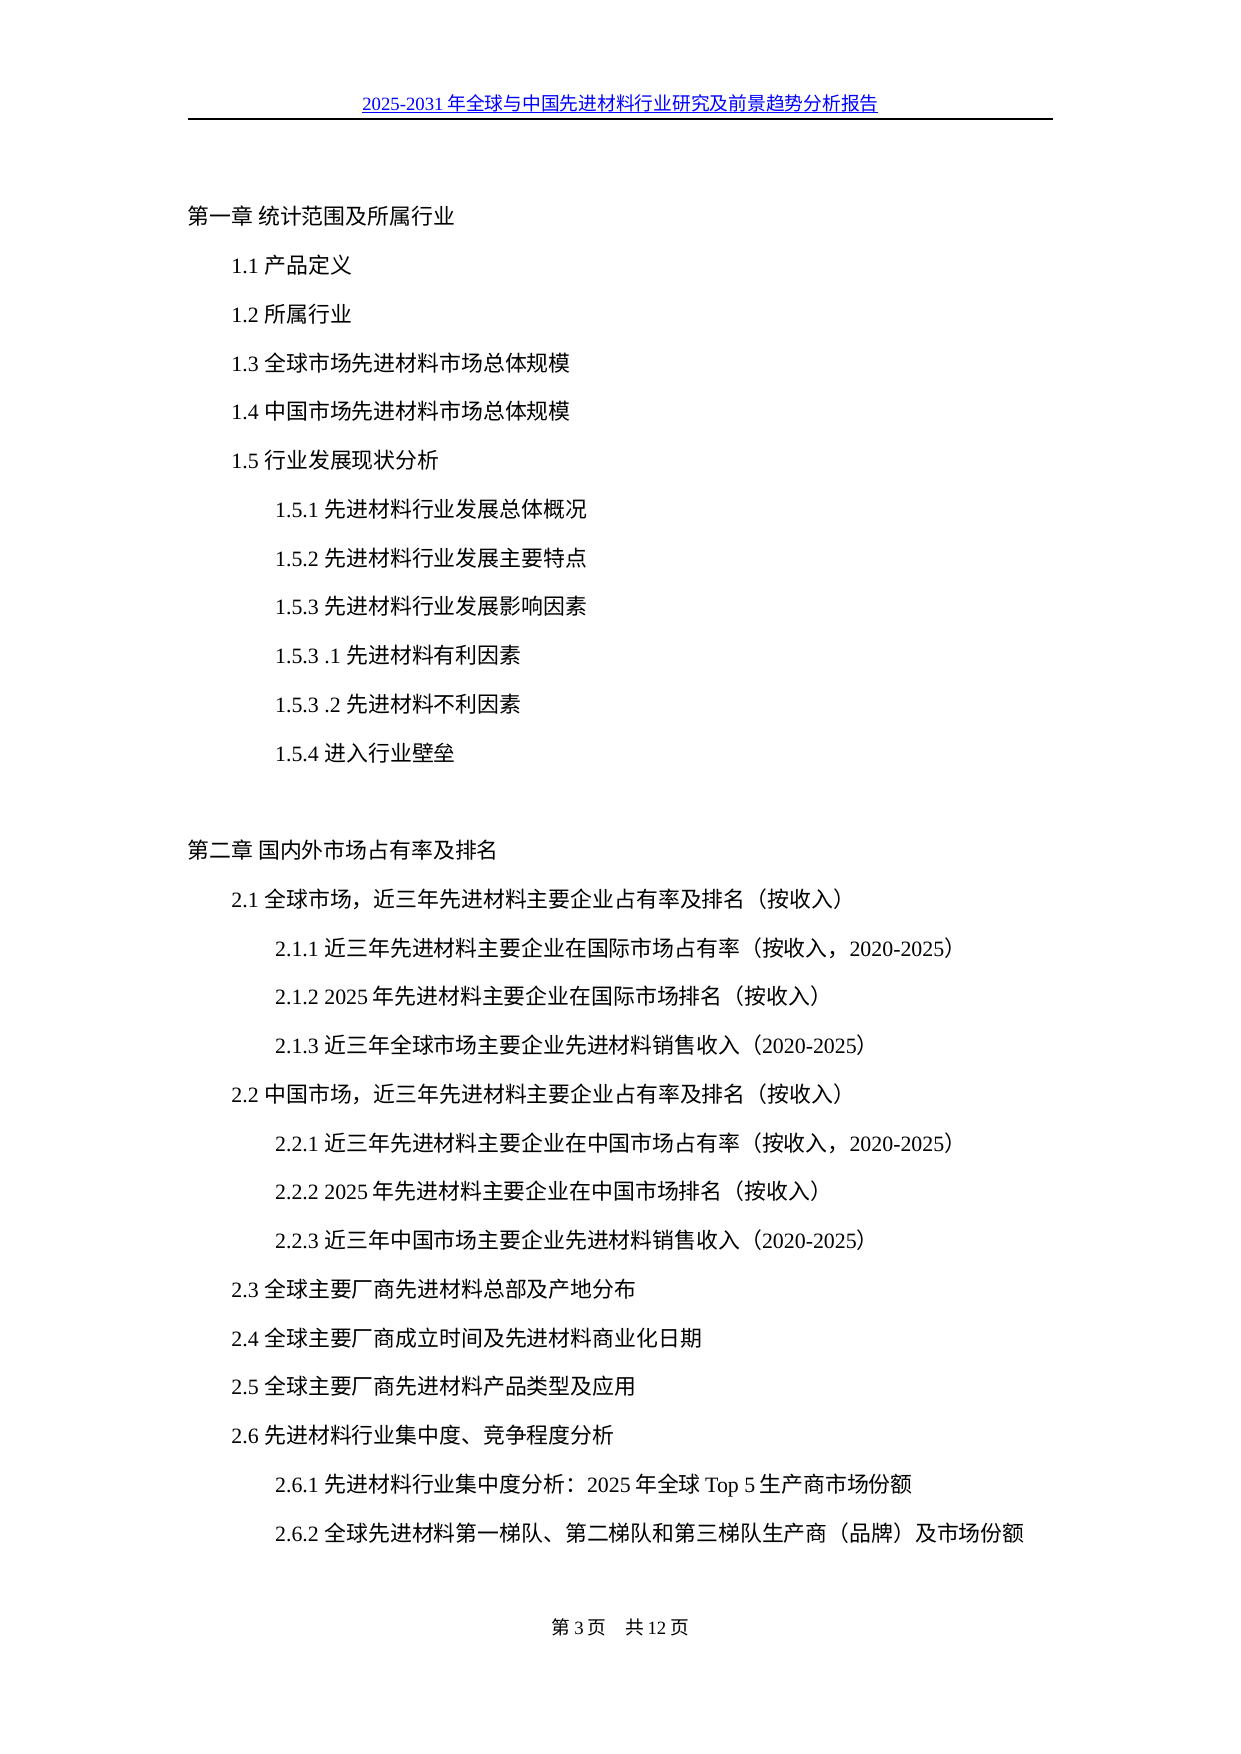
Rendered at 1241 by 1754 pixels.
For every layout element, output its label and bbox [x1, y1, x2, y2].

text [187, 150, 1053, 1548]
